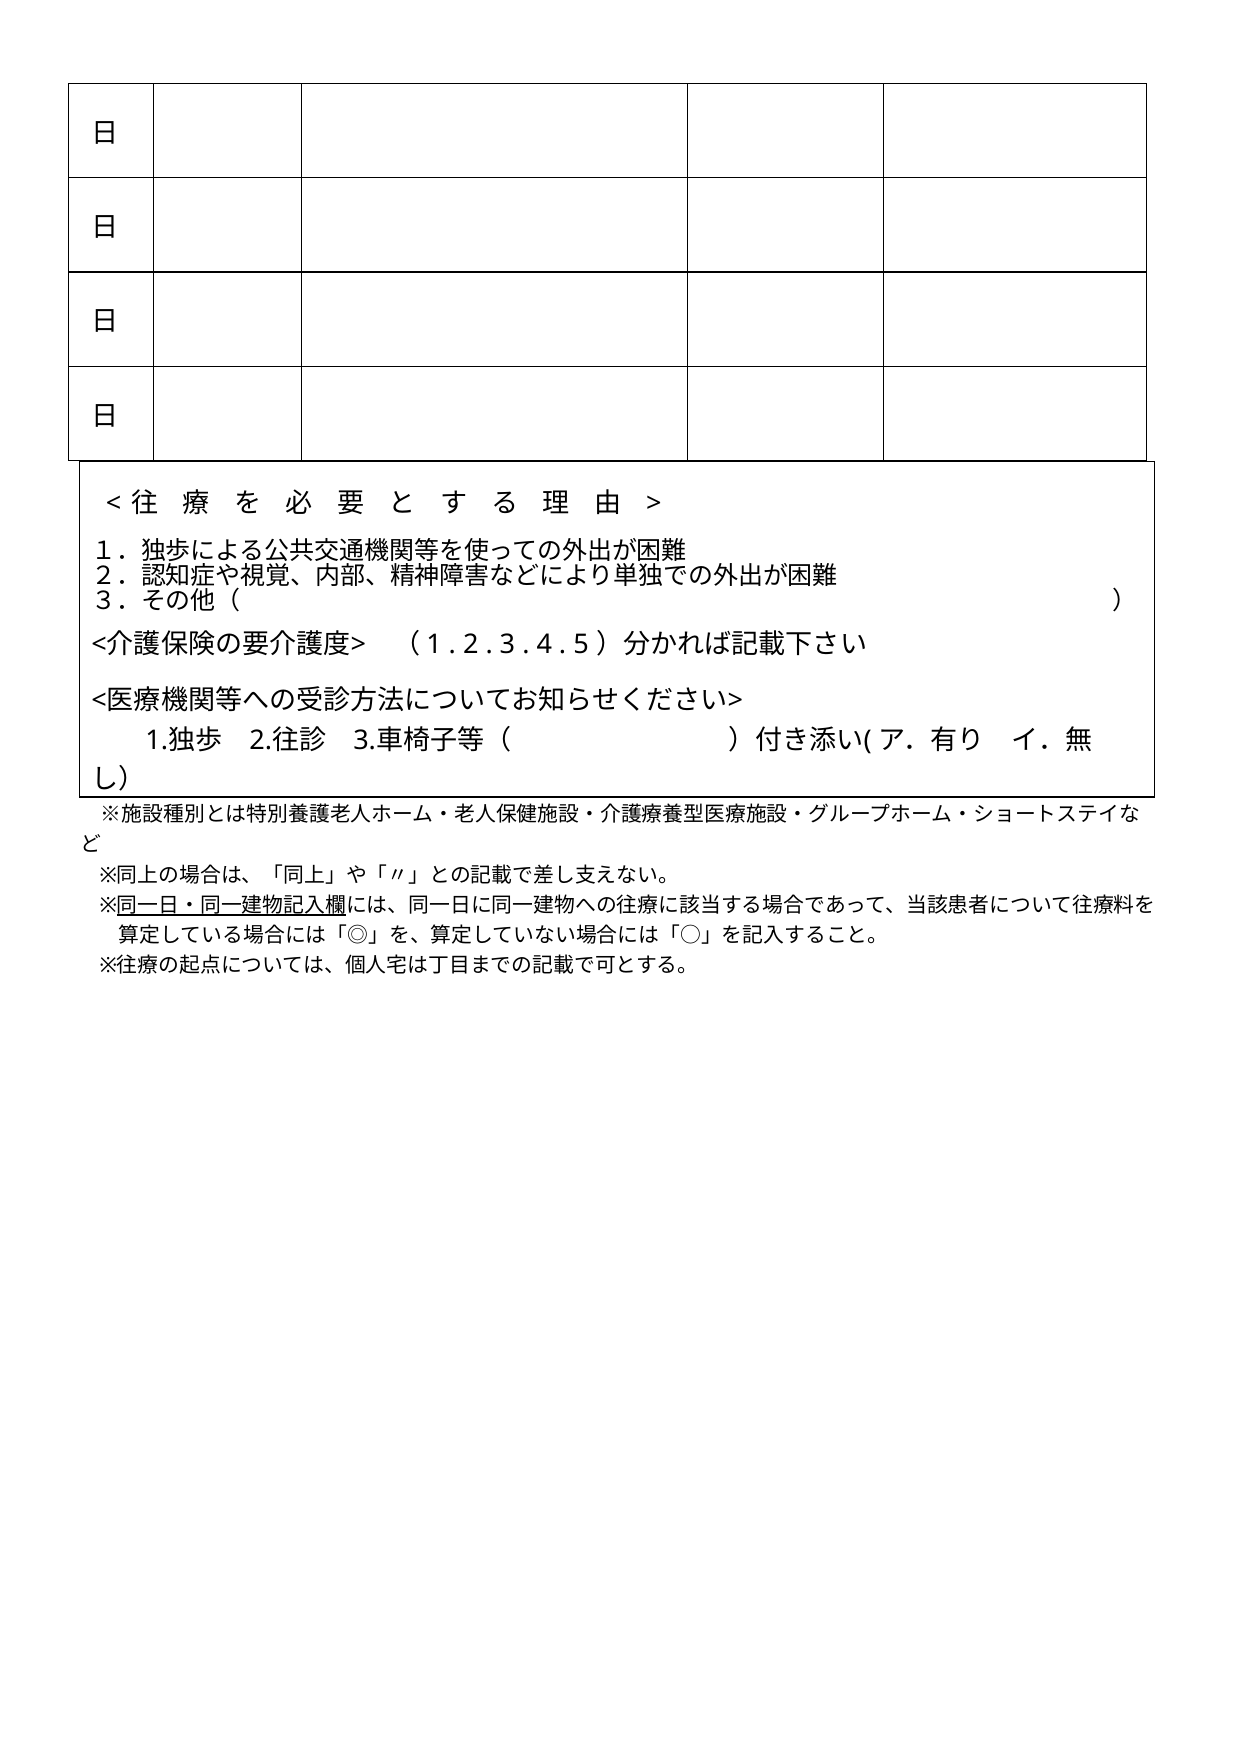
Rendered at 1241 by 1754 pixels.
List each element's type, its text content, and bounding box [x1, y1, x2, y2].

text ※同一日・同一建物記入欄には、同一日に同一建物への往療に該当する場合であって、当該患者について往療料を [80, 888, 1160, 918]
table_cell [154, 84, 301, 177]
text ※往療の起点については、個人宅は丁目までの記載で可とする。 [80, 949, 1160, 979]
table_cell [688, 273, 883, 366]
table_cell [302, 367, 687, 460]
table_cell [688, 178, 883, 271]
table_cell [302, 273, 687, 366]
table_cell [154, 178, 301, 271]
table_cell [884, 367, 1146, 460]
table_cell [154, 273, 301, 366]
table_cell [688, 84, 883, 177]
text ※施設種別とは特別養護老人ホーム・老人保健施設・介護療養型医療施設・グループホーム・ショートステイなど [80, 797, 1160, 858]
table_header <往療を必要とする理由> １．独歩による公共交通機関等を使っての外出が困難 ２．認知症や視覚、内部、精神障害などにより単独での外出が困難 ３．その他（ ） <介護保険の要介護度> （ 1 . 2 . 3 . 4 . 5 ）分かれば記載下さい <医療機関等への受診方法についてお知らせください> 1.独歩 2.往診 3.車椅子等（ ）付き添い( ア．有り イ．無し） [80, 462, 1154, 796]
table_cell [302, 178, 687, 271]
table_cell 日 [69, 273, 153, 366]
table_cell [154, 367, 301, 460]
table_cell 日 [69, 84, 153, 177]
table_cell [884, 178, 1146, 271]
table_cell [688, 367, 883, 460]
table_cell [884, 84, 1146, 177]
table_cell 日 [69, 367, 153, 460]
table_cell [884, 273, 1146, 366]
text 算定している場合には「◎」を、算定していない場合には「○」を記入すること。 [80, 918, 1160, 949]
table_cell 日 [69, 178, 153, 271]
text ※同上の場合は、「同上」や「〃」との記載で差し支えない。 [80, 858, 1160, 888]
table_cell [302, 84, 687, 177]
